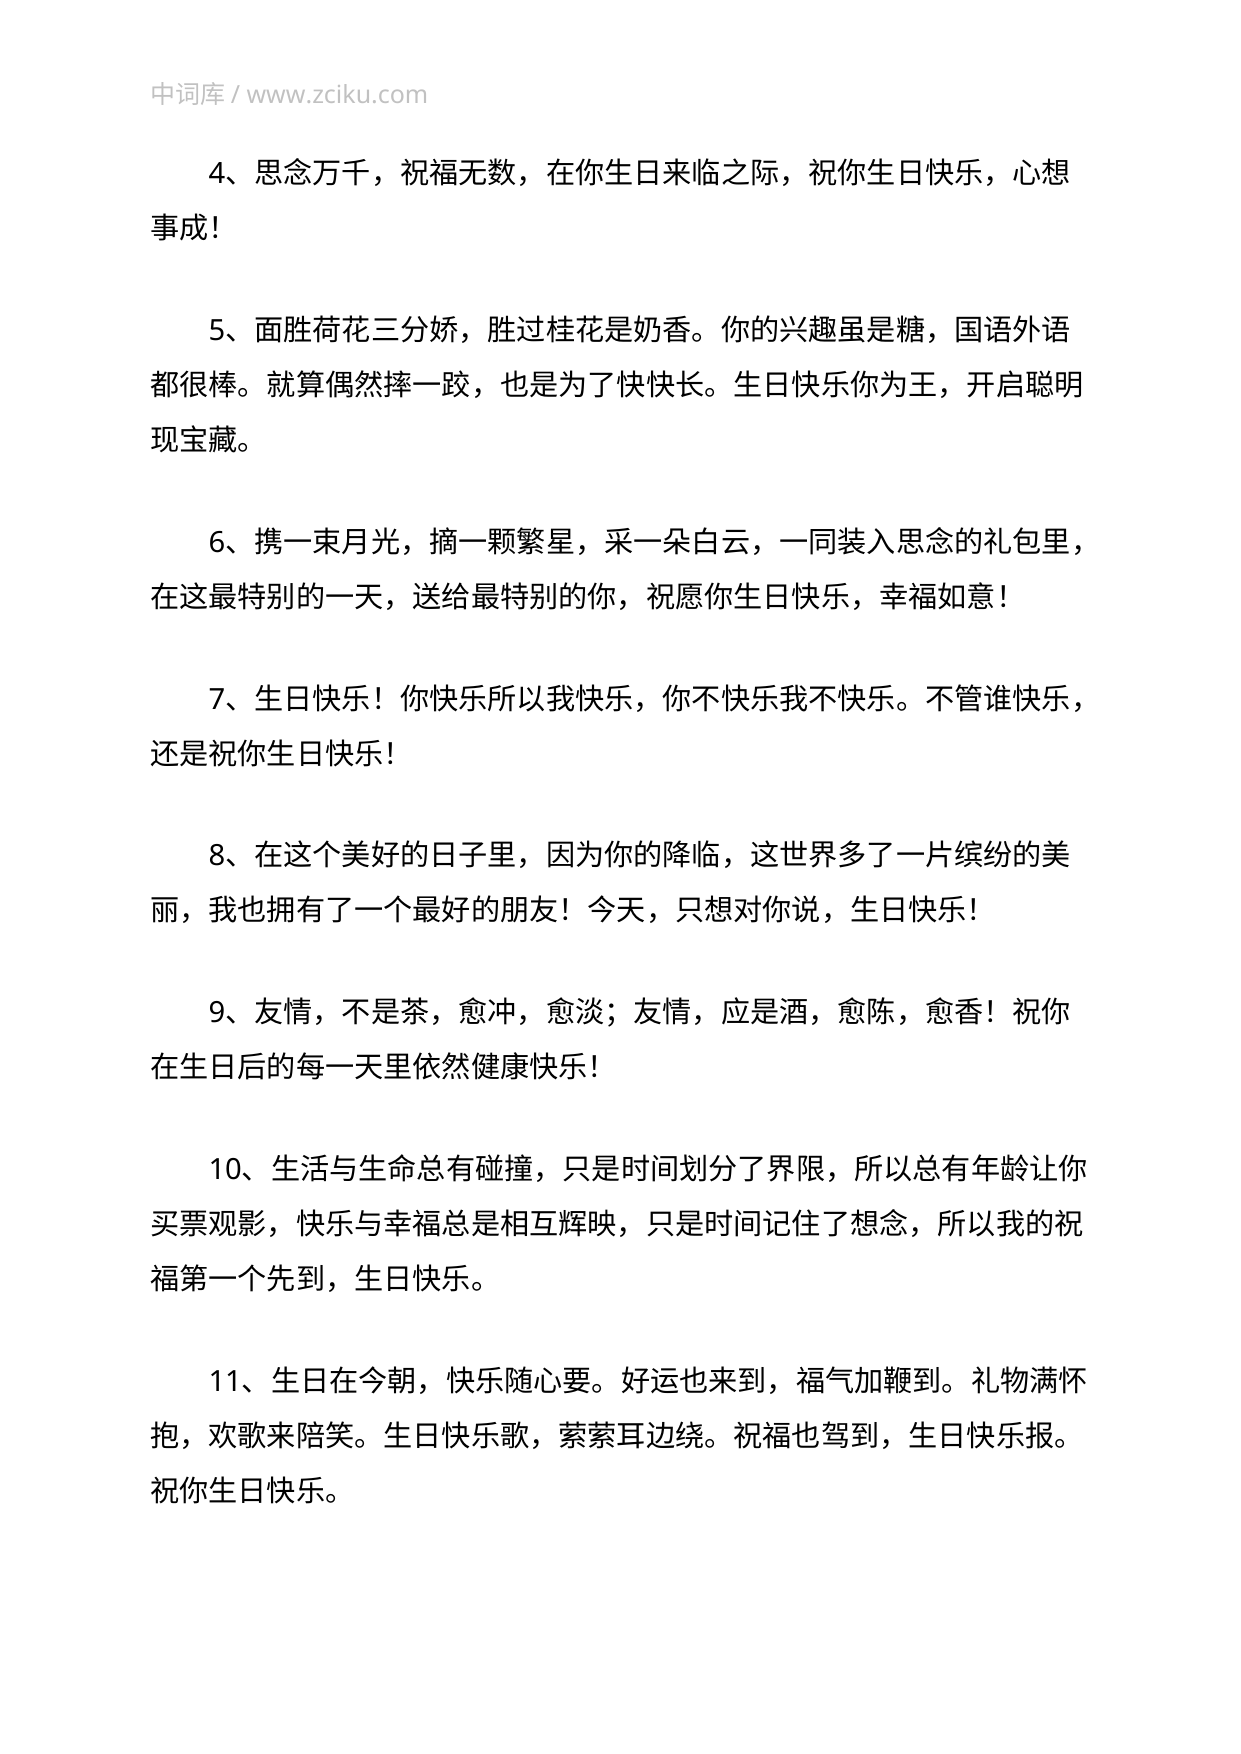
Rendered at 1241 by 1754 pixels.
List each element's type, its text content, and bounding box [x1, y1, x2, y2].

text 11、生日在今朝，快乐随心要。好运也来到，福气加鞭到。礼物满怀抱，欢歌来陪笑。生日快乐歌，萦萦耳边绕。祝福也驾到，生日快乐报。祝你生日快乐。 [150, 1357, 1090, 1509]
text 5、面胜荷花三分娇，胜过桂花是奶香。你的兴趣虽是糖，国语外语都很棒。就算偶然摔一跤，也是为了快快长。生日快乐你为王，开启聪明现宝藏。 [150, 307, 1090, 459]
text 4、思念万千，祝福无数，在你生日来临之际，祝你生日快乐，心想事成！ [150, 150, 1090, 247]
text 9、友情，不是茶，愈冲，愈淡；友情，应是酒，愈陈，愈香！祝你在生日后的每一天里依然健康快乐！ [150, 989, 1090, 1086]
text 6、携一束月光，摘一颗繁星，采一朵白云，一同装入思念的礼包里，在这最特别的一天，送给最特别的你，祝愿你生日快乐，幸福如意！ [150, 518, 1090, 616]
text 7、生日快乐！你快乐所以我快乐，你不快乐我不快乐。不管谁快乐，还是祝你生日快乐！ [150, 675, 1090, 772]
text 8、在这个美好的日子里，因为你的降临，这世界多了一片缤纷的美丽，我也拥有了一个最好的朋友！今天，只想对你说，生日快乐！ [150, 832, 1090, 929]
text 10、生活与生命总有碰撞，只是时间划分了界限，所以总有年龄让你买票观影，快乐与幸福总是相互辉映，只是时间记住了想念，所以我的祝福第一个先到，生日快乐。 [150, 1146, 1090, 1298]
